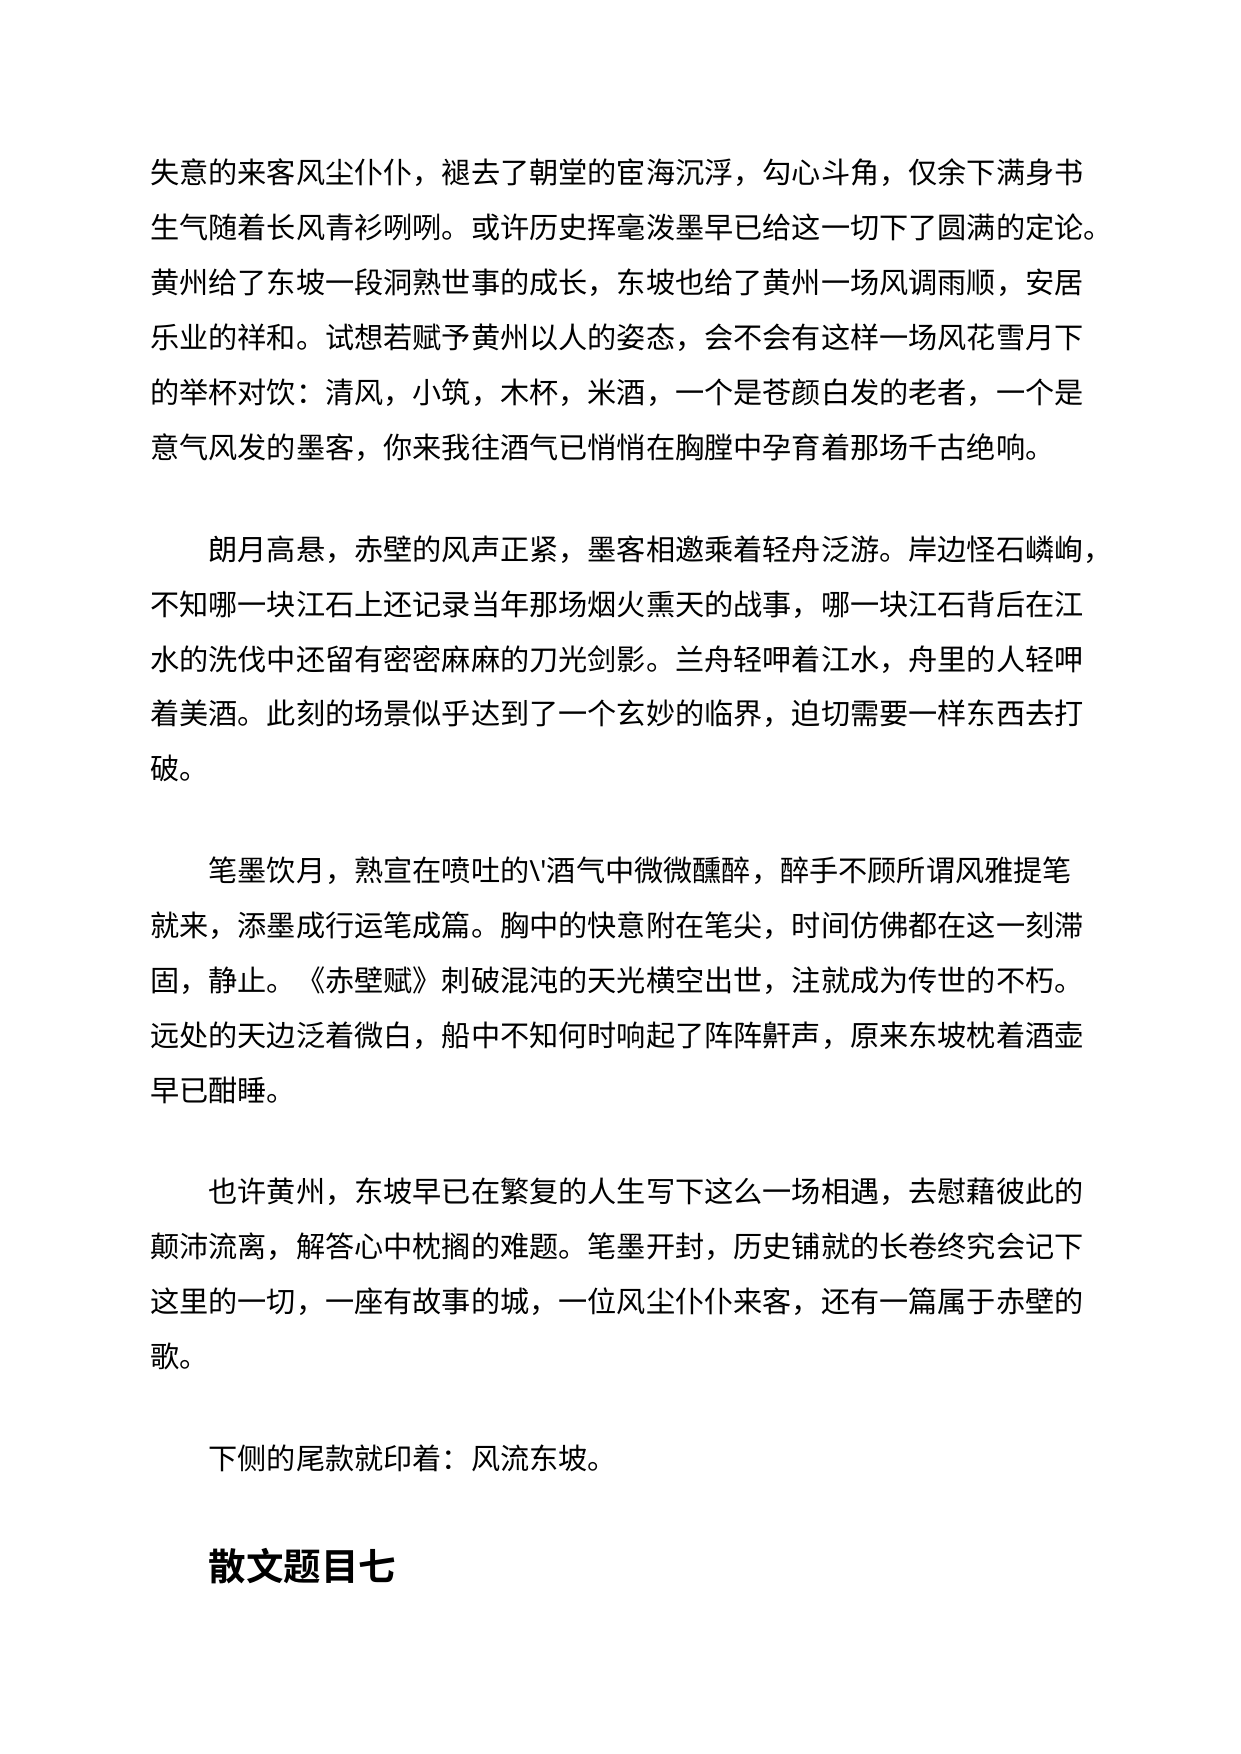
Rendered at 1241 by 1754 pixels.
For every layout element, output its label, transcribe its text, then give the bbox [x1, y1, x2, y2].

text 也许黄州，东坡早已在繁复的人生写下这么一场相遇，去慰藉彼此的颠沛流离，解答心中枕搁的难题。笔墨开封，历史铺就的长卷终究会记下这里的一切，一座有故事的城，一位风尘仆仆来客，还有一篇属于赤壁的歌。 [150, 1169, 1090, 1376]
text 散文题目七 [150, 1537, 1090, 1592]
text 下侧的尾款就印着：风流东坡。 [150, 1436, 1090, 1478]
text 笔墨饮月，熟宣在喷吐的\'酒气中微微醺醉，醉手不顾所谓风雅提笔就来，添墨成行运笔成篇。胸中的快意附在笔尖，时间仿佛都在这一刻滞固，静止。《赤壁赋》刺破混沌的天光横空出世，注就成为传世的不朽。远处的天边泛着微白，船中不知何时响起了阵阵鼾声，原来东坡枕着酒壶早已酣睡。 [150, 848, 1090, 1109]
text 朗月高悬，赤壁的风声正紧，墨客相邀乘着轻舟泛游。岸边怪石嶙峋，不知哪一块江石上还记录当年那场烟火熏天的战事，哪一块江石背后在江水的洗伐中还留有密密麻麻的刀光剑影。兰舟轻呷着江水，舟里的人轻呷着美酒。此刻的场景似乎达到了一个玄妙的临界，迫切需要一样东西去打破。 [150, 526, 1090, 788]
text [150, 150, 1090, 467]
